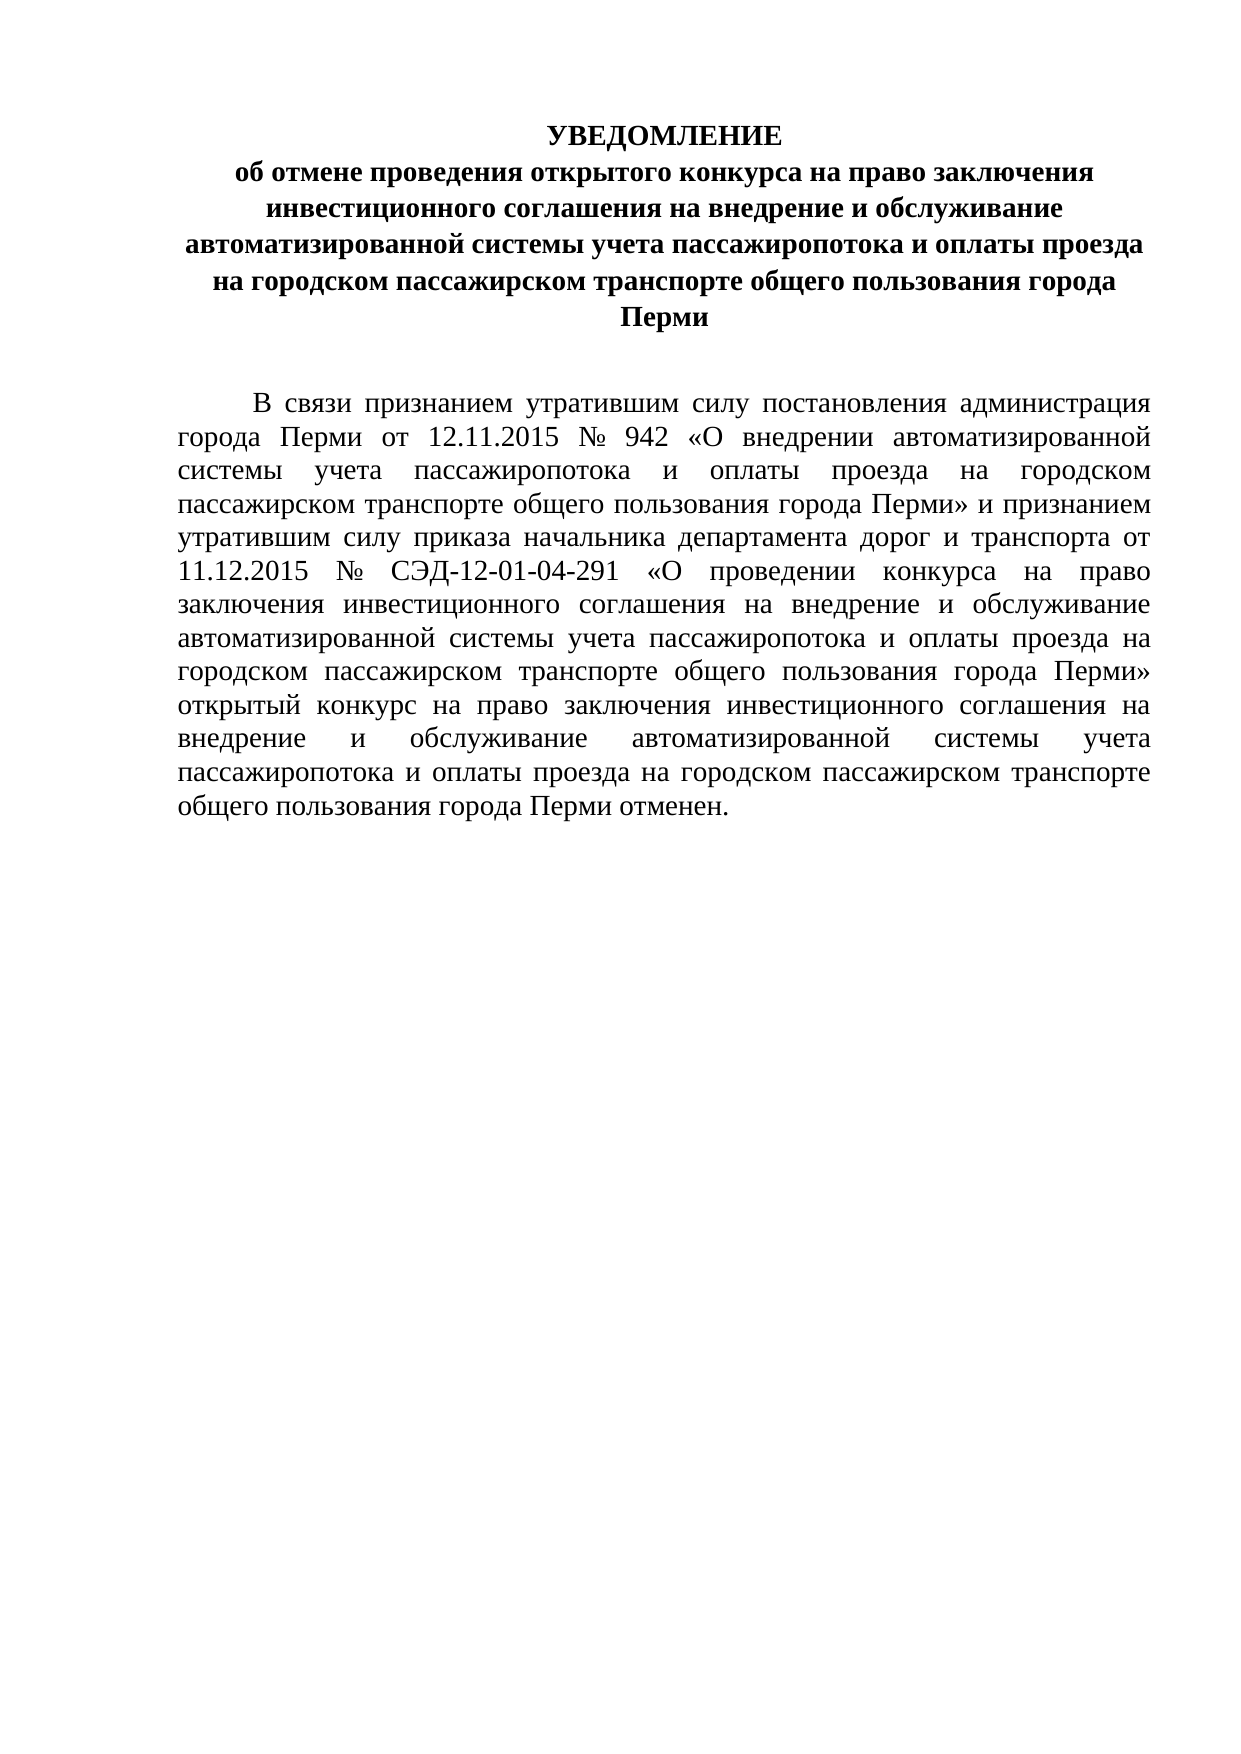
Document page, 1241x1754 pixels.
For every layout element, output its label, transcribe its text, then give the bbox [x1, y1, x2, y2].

text УВЕДОМЛЕНИЕ об отмене проведения открытого конкурса на право заключения инвестиционного соглашения на внедрение и обслуживание автоматизированной системы учета пассажиропотока и оплаты проезда на городском пассажирском транспорте общего пользования города Перми [177, 118, 1152, 332]
text В связи признанием утратившим силу постановления администрация города Перми от 12.11.2015 № 942 «О внедрении автоматизированной системы учета пассажиропотока и оплаты проезда на городском пассажирском транспорте общего пользования города Перми» и признанием утратившим силу приказа начальника департамента дорог и транспорта от 11.12.2015 № СЭД-12-01-04-291 «О проведении конкурса на право заключения инвестиционного соглашения на внедрение и обслуживание автоматизированной системы учета пассажиропотока и оплаты проезда на городском пассажирском транспорте общего пользования города Перми» открытый конкурс на право заключения инвестиционного соглашения на внедрение и обслуживание автоматизированной системы учета пассажиропотока и оплаты проезда на городском пассажирском транспорте общего пользования города Перми отменен. [177, 385, 1152, 821]
